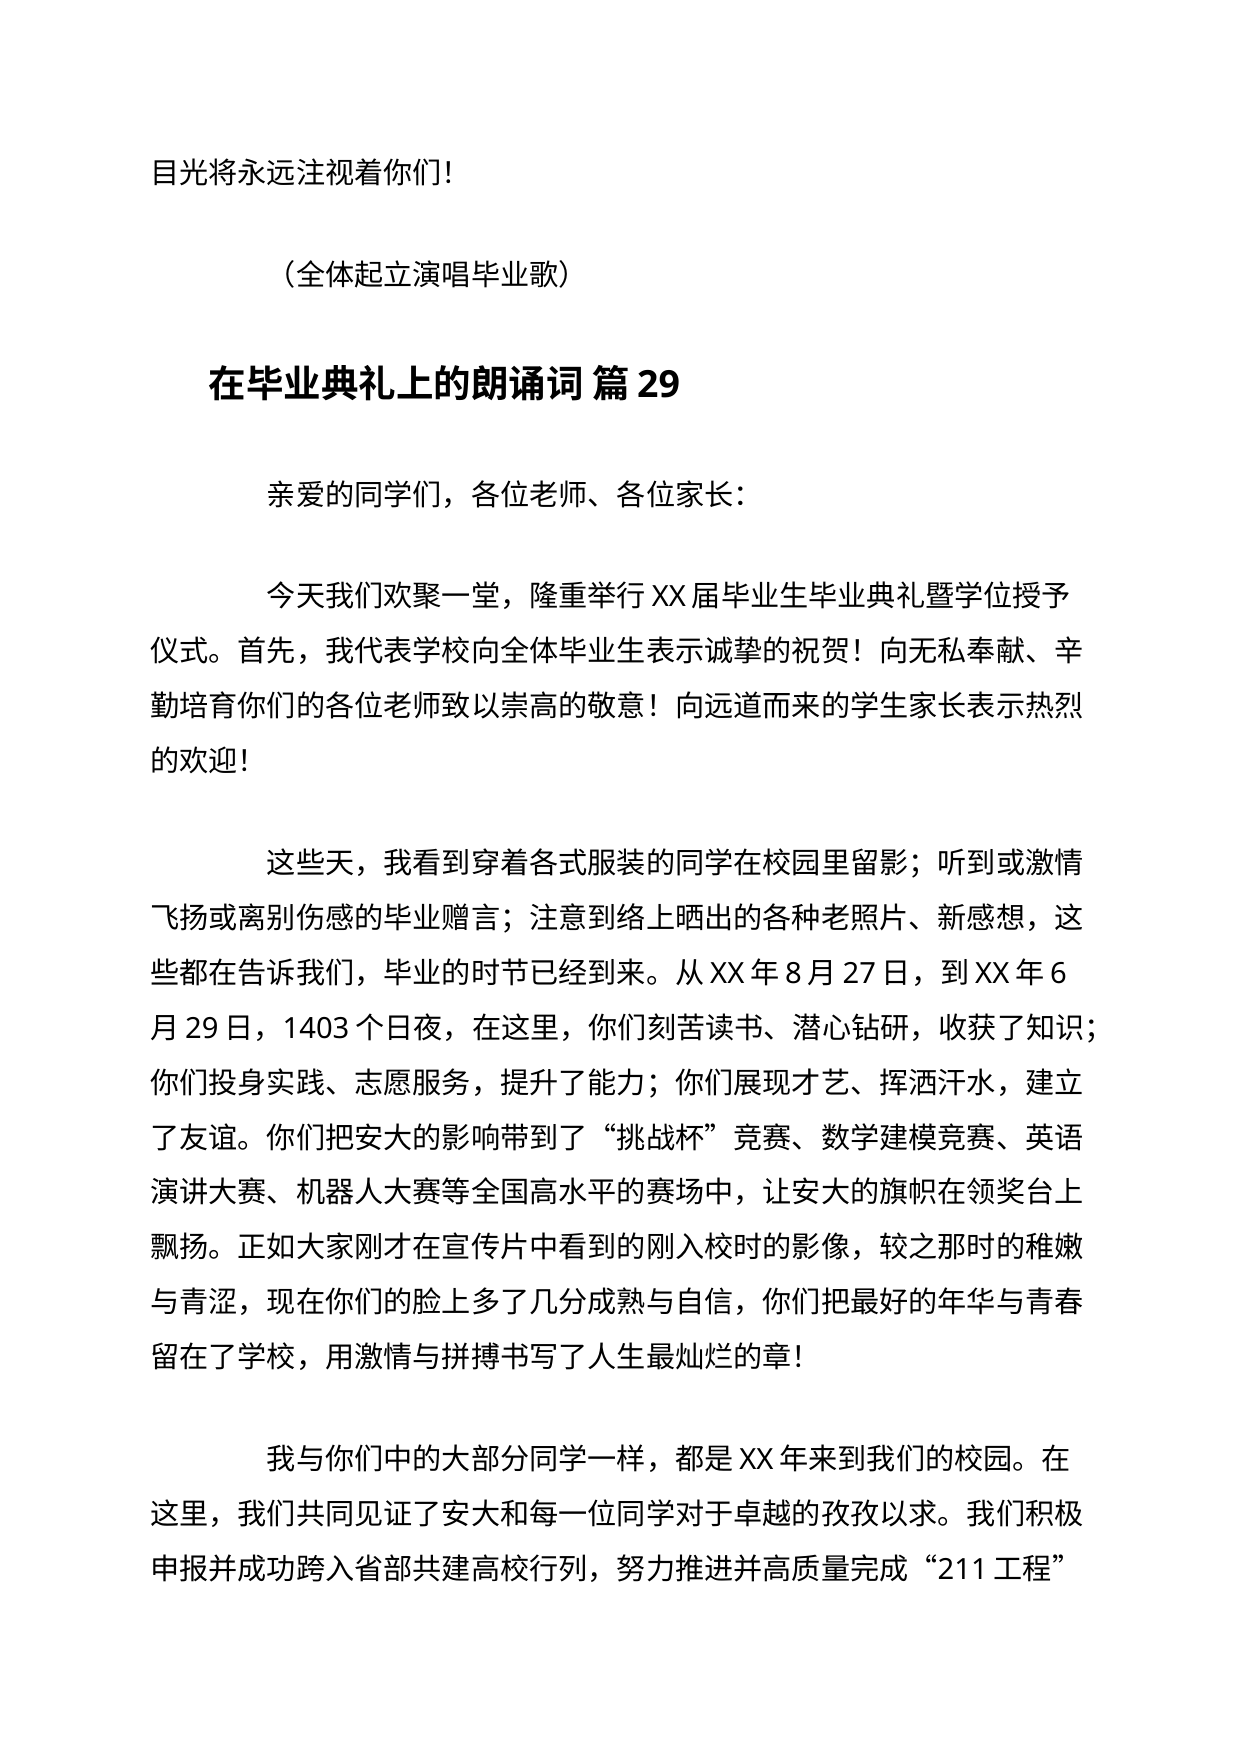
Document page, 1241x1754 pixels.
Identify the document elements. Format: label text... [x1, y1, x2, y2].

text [150, 150, 1090, 192]
text （全体起立演唱毕业歌） [150, 252, 1090, 294]
text 这些天，我看到穿着各式服装的同学在校园里留影；听到或激情飞扬或离别伤感的毕业赠言；注意到络上晒出的各种老照片、新感想，这些都在告诉我们，毕业的时节已经到来。从XX年8月27日，到XX年6月29日，1403个日夜，在这里，你们刻苦读书、潜心钻研，收获了知识；你们投身实践、志愿服务，提升了能力；你们展现才艺、挥洒汗水，建立了友谊。你们把安大的影响带到了“挑战杯”竞赛、数学建模竞赛、英语演讲大赛、机器人大赛等全国高水平的赛场中，让安大的旗帜在领奖台上飘扬。正如大家刚才在宣传片中看到的刚入校时的影像，较之那时的稚嫩与青涩，现在你们的脸上多了几分成熟与自信，你们把最好的年华与青春留在了学校，用激情与拼搏书写了人生最灿烂的章！ [150, 839, 1090, 1376]
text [150, 1436, 1090, 1588]
text 亲爱的同学们，各位老师、各位家长： [150, 471, 1090, 513]
text 今天我们欢聚一堂，隆重举行XX届毕业生毕业典礼暨学位授予仪式。首先，我代表学校向全体毕业生表示诚挚的祝贺！向无私奉献、辛勤培育你们的各位老师致以崇高的敬意！向远道而来的学生家长表示热烈的欢迎！ [150, 573, 1090, 780]
text 在毕业典礼上的朗诵词 篇29 [150, 353, 1090, 408]
